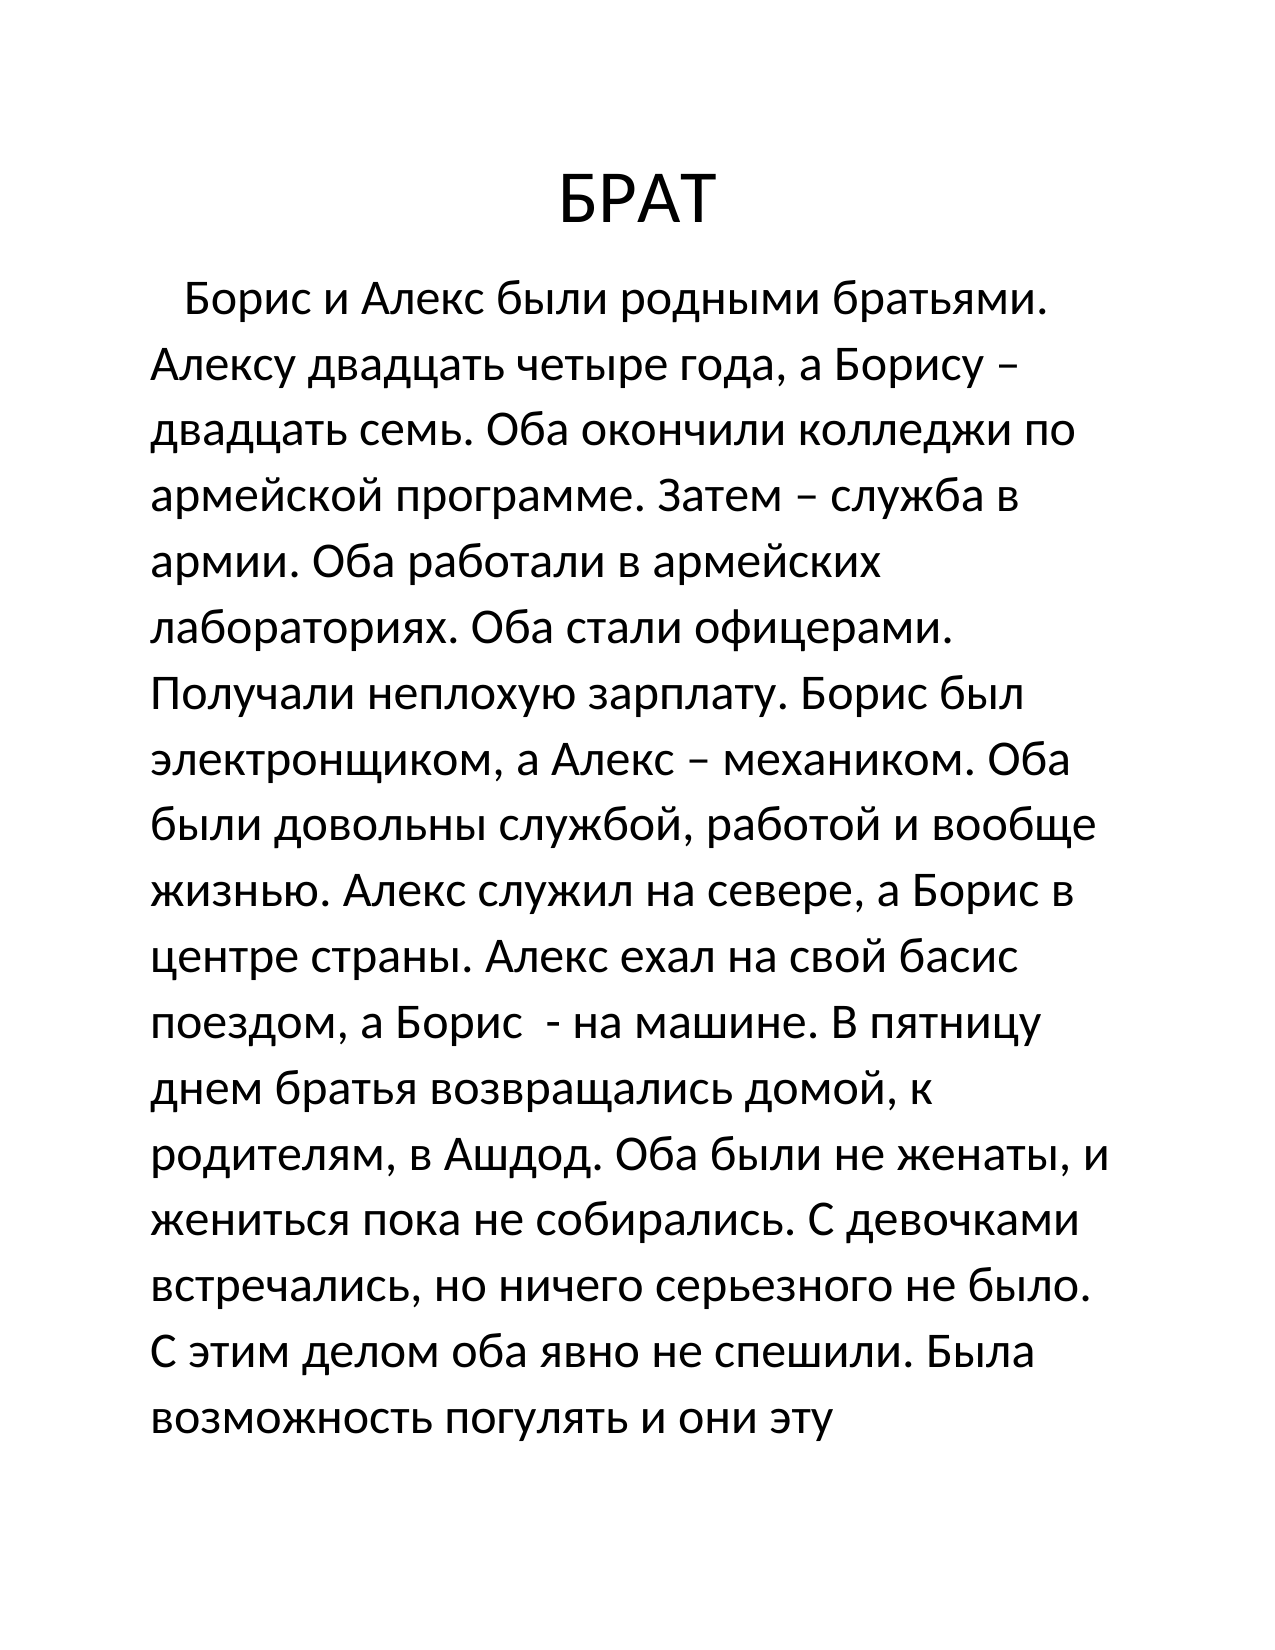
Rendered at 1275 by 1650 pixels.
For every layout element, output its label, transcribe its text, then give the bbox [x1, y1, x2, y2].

text БРАТ [150, 150, 1125, 242]
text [150, 266, 1125, 1446]
